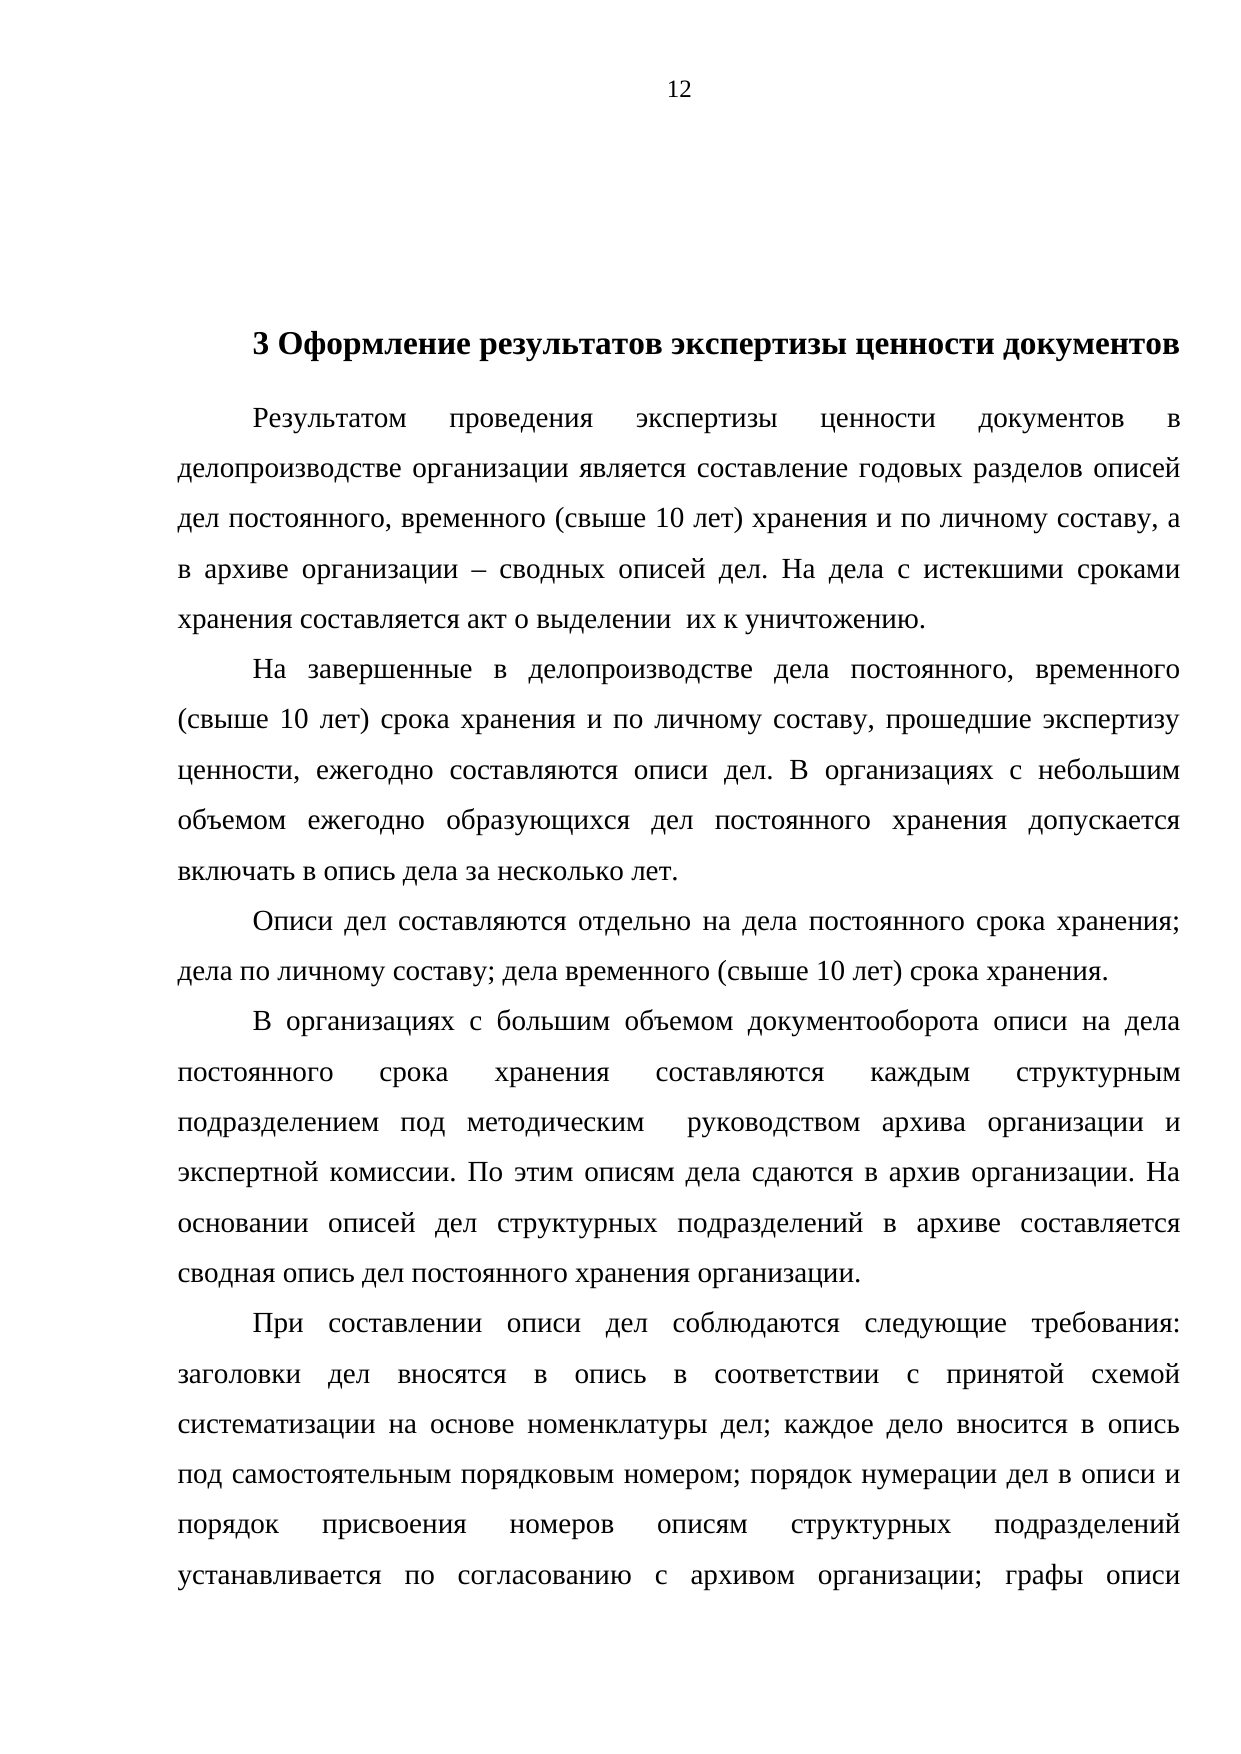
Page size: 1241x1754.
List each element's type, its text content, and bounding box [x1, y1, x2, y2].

text 3 Оформление результатов экспертизы ценности документов [177, 323, 1181, 361]
text Результатом проведения экспертизы ценности документов в делопроизводстве организации является составление годовых разделов описей дел постоянного, временного (свыше 10 лет) хранения и по личному составу, а в архиве организации – сводных описей дел. На дела с истекшими сроками хранения составляется акт о выделении их к уничтожению. [177, 400, 1181, 634]
text Описи дел составляются отдельно на дела постоянного срока хранения; дела по личному составу; дела временного (свыше 10 лет) срока хранения. [177, 903, 1181, 987]
text На завершенные в делопроизводстве дела постоянного, временного (свыше 10 лет) срока хранения и по личному составу, прошедшие экспертизу ценности, ежегодно составляются описи дел. В организациях с небольшим объемом ежегодно образующихся дел постоянного хранения допускается включать в опись дела за несколько лет. [177, 651, 1181, 886]
text В организациях с большим объемом документооборота описи на дела постоянного срока хранения составляются каждым структурным подразделением под методическим руководством архива организации и экспертной комиссии. По этим описям дела сдаются в архив организации. На основании описей дел структурных подразделений в архиве составляется сводная опись дел постоянного хранения организации. [177, 1003, 1181, 1289]
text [177, 1305, 1181, 1591]
